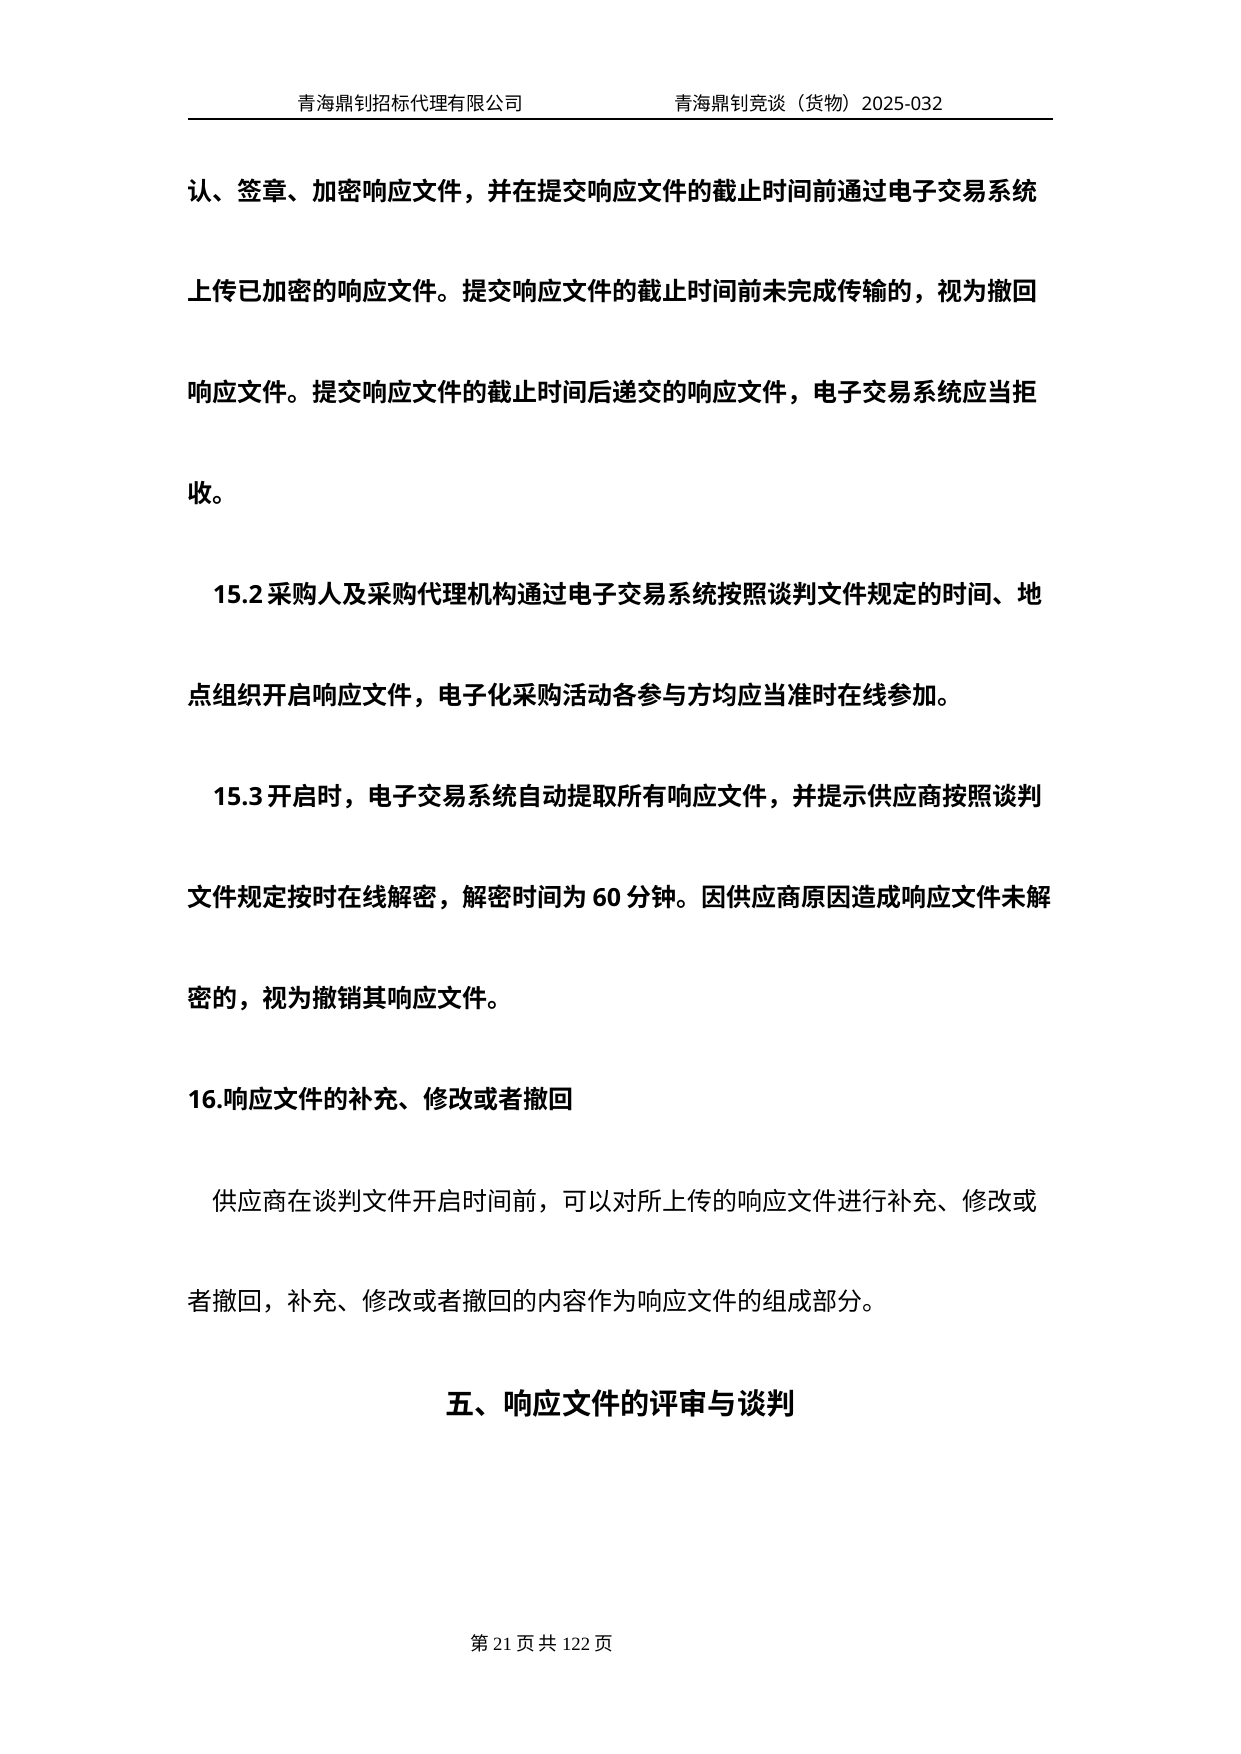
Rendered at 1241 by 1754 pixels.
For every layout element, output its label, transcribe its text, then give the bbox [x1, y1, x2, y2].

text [187, 156, 1053, 525]
text 15.2采购人及采购代理机构通过电子交易系统按照谈判文件规定的时间、地点组织开启响应文件，电子化采购活动各参与方均应当准时在线参加。 [187, 559, 1053, 727]
text 15.3开启时，电子交易系统自动提取所有响应文件，并提示供应商按照谈判文件规定按时在线解密，解密时间为60分钟。因供应商原因造成响应文件未解密的，视为撤销其响应文件。 [187, 761, 1053, 1030]
text 五、响应文件的评审与谈判 [187, 1368, 1053, 1435]
text 供应商在谈判文件开启时间前，可以对所上传的响应文件进行补充、修改或者撤回，补充、修改或者撤回的内容作为响应文件的组成部分。 [187, 1166, 1053, 1333]
subtitle 16.响应文件的补充、修改或者撤回 [187, 1064, 1053, 1131]
